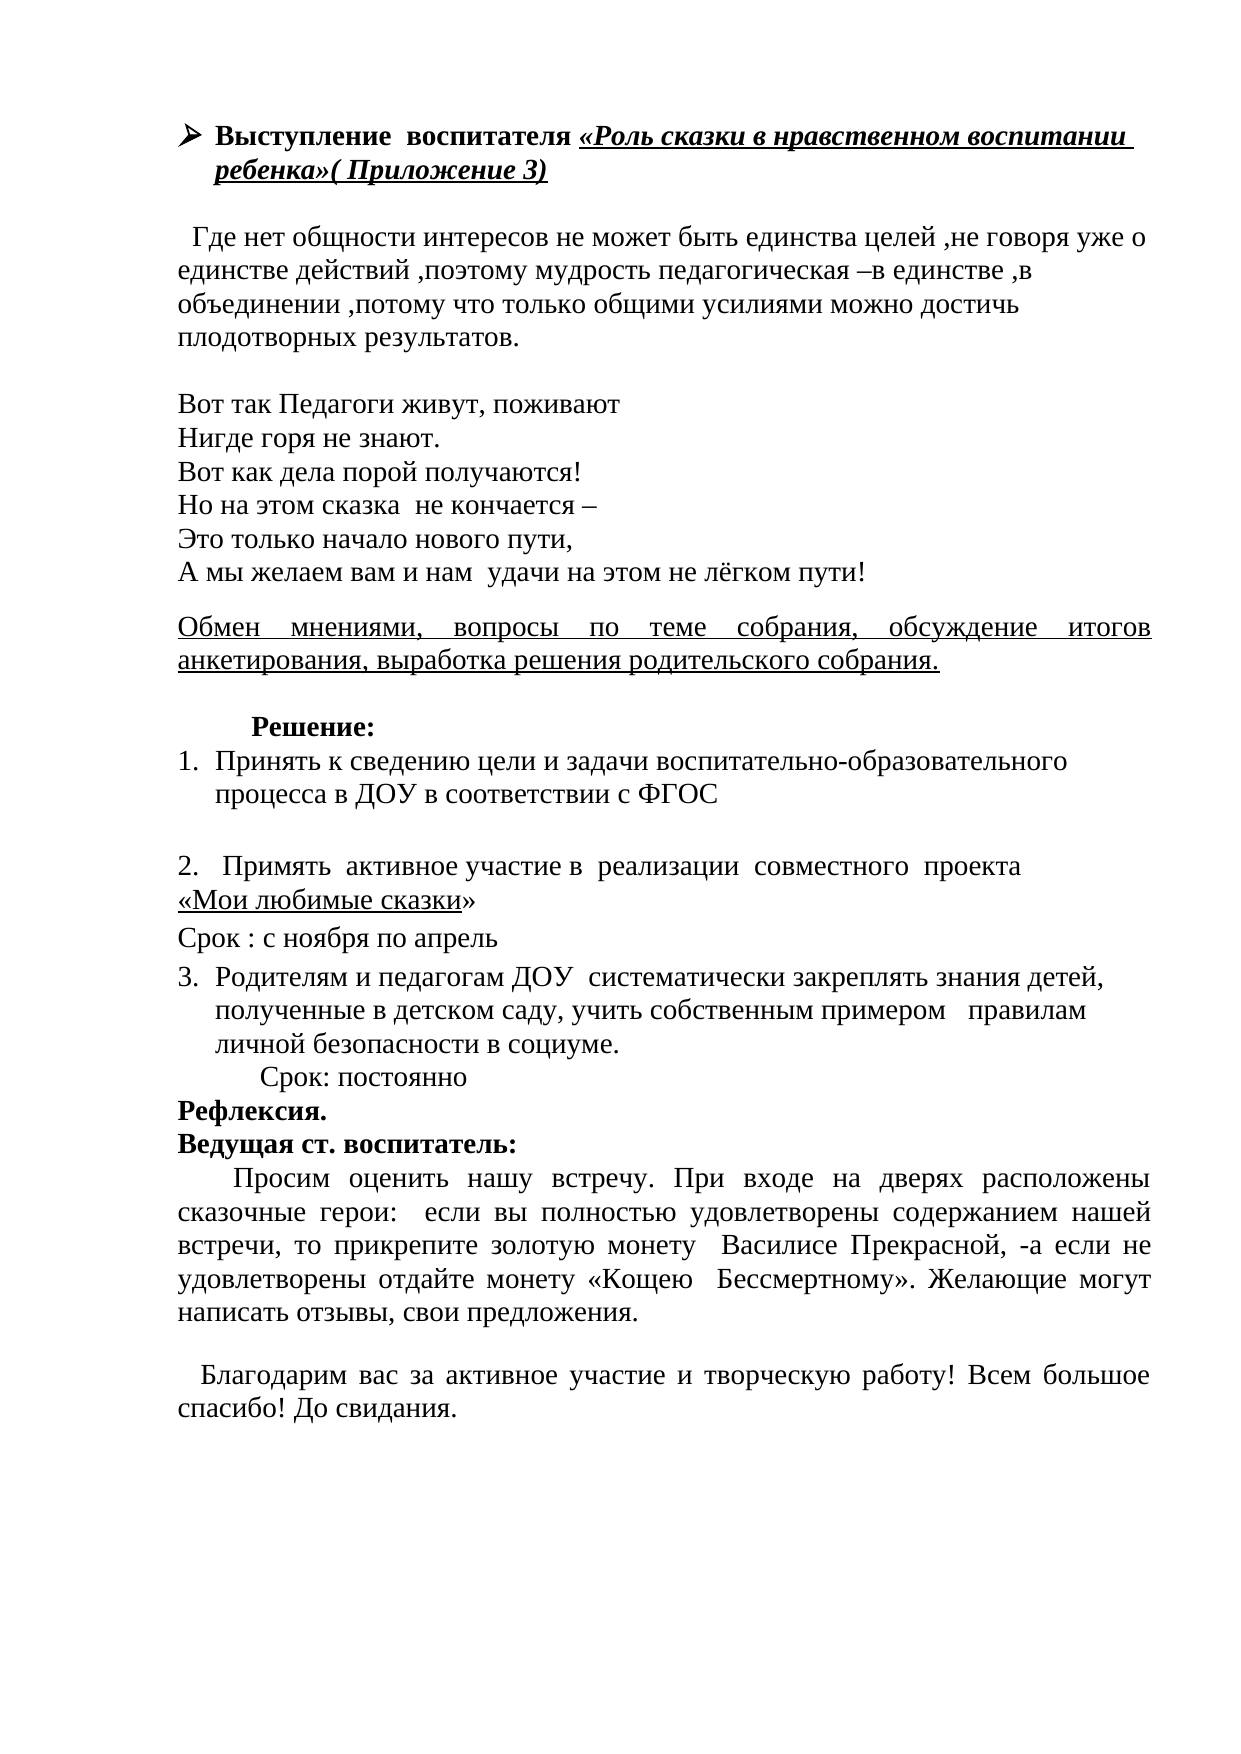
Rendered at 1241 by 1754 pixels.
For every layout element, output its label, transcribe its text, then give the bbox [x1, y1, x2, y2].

list Выступление воспитателя «Роль сказки в нравственном воспитании ребенка»( Приложение 3) [177, 118, 1152, 185]
text Нигде горя не знают. [177, 420, 1152, 454]
text Где нет общности интересов не может быть единства целей ,не говоря уже о единстве действий ,поэтому мудрость педагогическая –в единстве ,в объединении ,потому что только общими усилиями можно достичь плодотворных результатов. [177, 219, 1152, 353]
text Но на этом сказка не кончается – [177, 487, 1152, 521]
text Это только начало нового пути, [177, 521, 1152, 554]
text Вот так Педагоги живут, поживают [177, 387, 1152, 420]
text «Мои любимые сказки» [177, 882, 1152, 915]
list Примять активное участие в реализации совместного проекта [177, 843, 1152, 882]
text Ведущая ст. воспитатель: [177, 1127, 1152, 1160]
text Благодарим вас за активное участие и творческую работу! Всем большое спасибо! До свидания. [177, 1357, 1152, 1424]
text Обмен мнениями, вопросы по теме собрания, обсуждение итогов анкетирования, выработка решения родительского собрания. [177, 639, 1152, 676]
text Обмен мнениями, вопросы по теме собрания, обсуждение итогов анкетирования, выработка решения родительского собрания. [177, 609, 1152, 638]
text Срок : с ноября по апрель [177, 920, 1152, 954]
list Принять к сведению цели и задачи воспитательно-образовательного процесса в ДОУ в соответствии с ФГОС [177, 743, 1152, 810]
text А мы желаем вам и нам удачи на этом не лёгком пути! [177, 554, 1152, 588]
text Рефлексия. [177, 1093, 1152, 1127]
text Решение: [177, 709, 1152, 743]
text Вот как дела порой получаются! [177, 454, 1152, 487]
text Просим оценить нашу встречу. При входе на дверях расположены сказочные герои: если вы полностью удовлетворены содержанием нашей встречи, то прикрепите золотую монету Василисе Прекрасной, -а если не удовлетворены отдайте монету «Кощею Бессмертному». Желающие могут написать отзывы, свои предложения. [177, 1160, 1152, 1328]
subtitle Срок: постоянно [252, 1059, 1152, 1093]
subtitle Родителям и педагогам ДОУ систематически закреплять знания детей, полученные в детском саду, учить собственным примером правилам личной безопасности в социуме. [177, 959, 1152, 1059]
